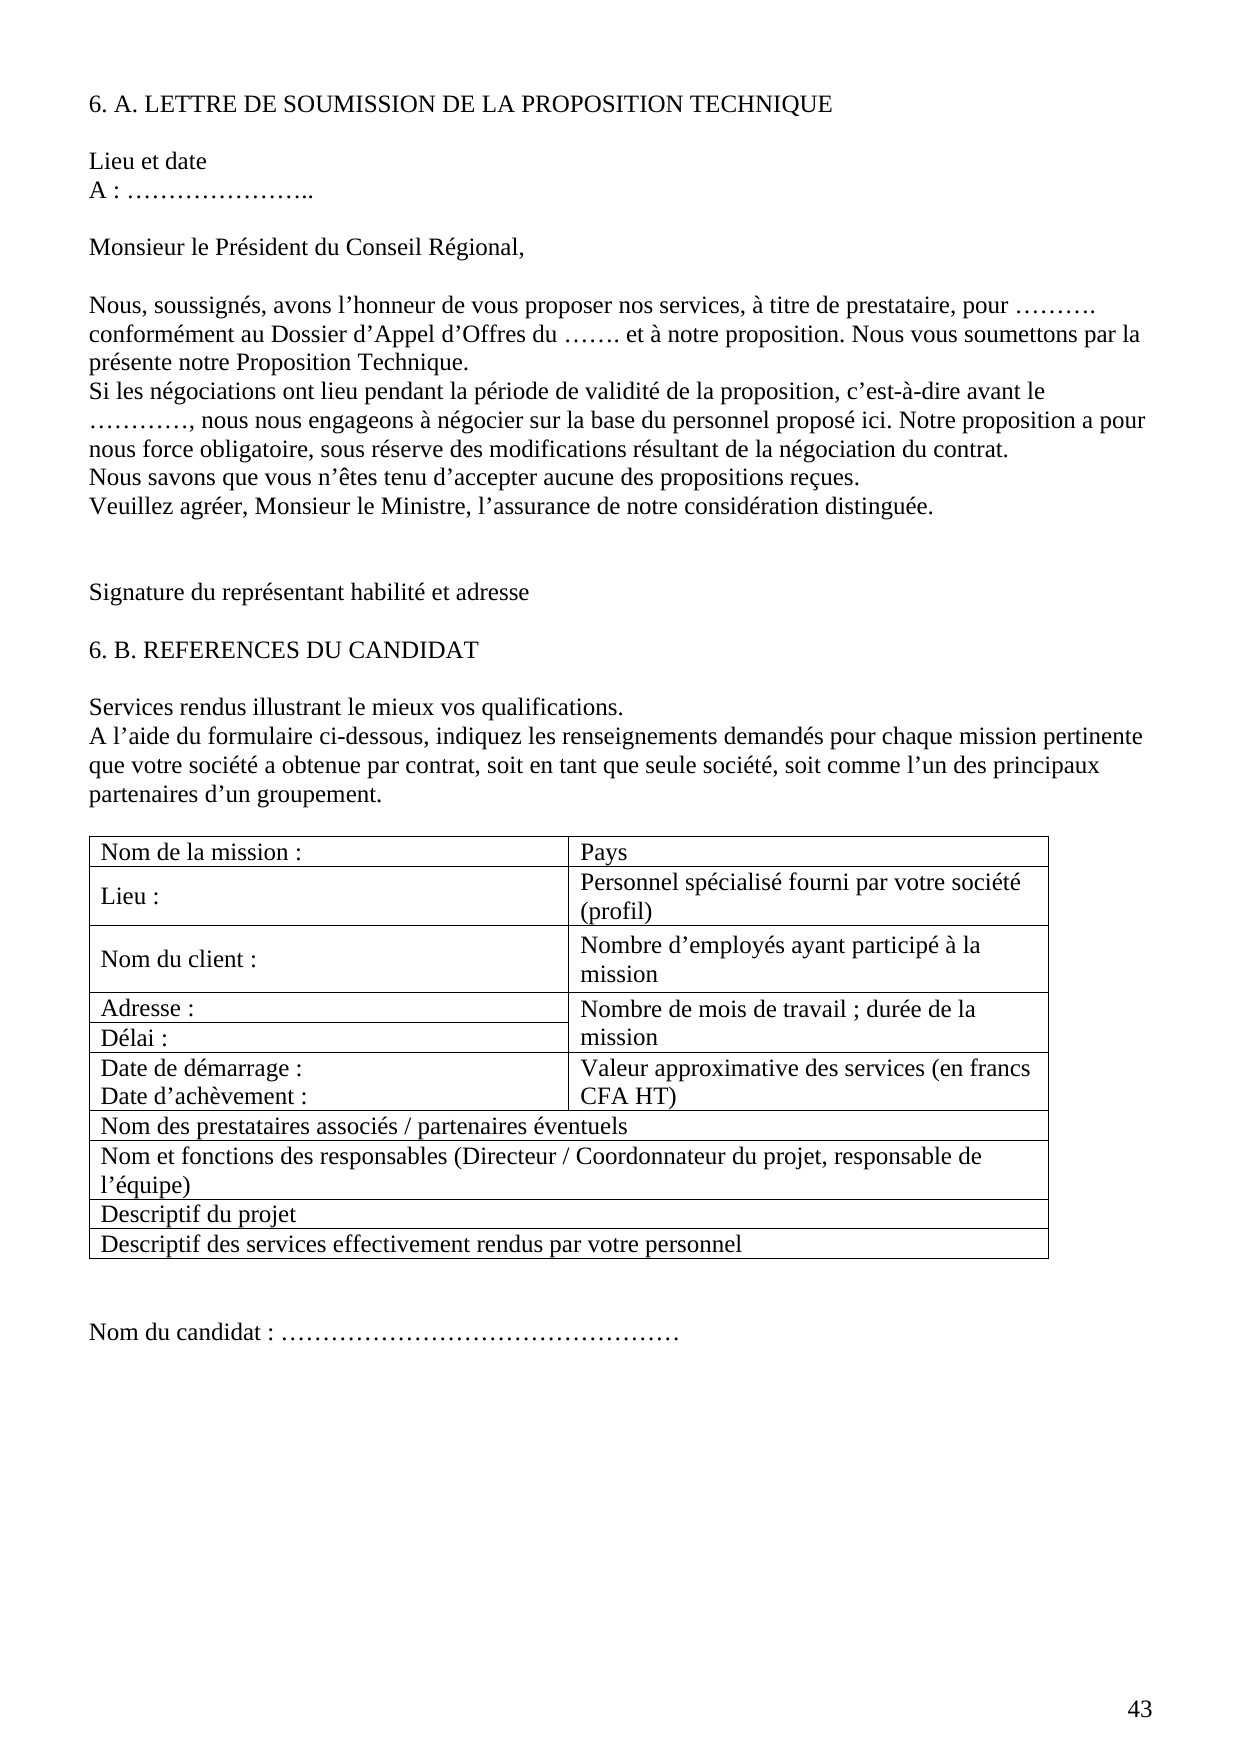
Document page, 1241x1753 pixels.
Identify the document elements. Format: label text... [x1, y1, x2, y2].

text Nous, soussignés, avons l’honneur de vous proposer nos services, à titre de prestataire, pour ………. conformément au Dossier d’Appel d’Offres du ……. et à notre proposition. Nous vous soumettons par la présente notre Proposition Technique. [89, 290, 1152, 376]
text 6. B. REFERENCES DU CANDIDAT [89, 635, 1152, 664]
table_cell Adresse : [90, 993, 568, 1022]
table_header Nom de la mission : [90, 837, 568, 866]
text Si les négociations ont lieu pendant la période de validité de la proposition, c’est-à-dire avant le …………, nous nous engageons à négocier sur la base du personnel proposé ici. Notre proposition a pour nous force obligatoire, sous réserve des modifications résultant de la négociation du contrat. [89, 376, 1152, 462]
table_cell Lieu : [90, 867, 568, 924]
text 6. A. LETTRE DE SOUMISSION DE LA PROPOSITION TECHNIQUE [89, 89, 1152, 117]
text Services rendus illustrant le mieux vos qualifications. [89, 692, 1152, 721]
text Monsieur le Président du Conseil Régional, [89, 232, 1152, 261]
table_cell Nombre de mois de travail ; durée de la mission [569, 993, 1048, 1052]
text Signature du représentant habilité et adresse [89, 577, 1152, 606]
table_cell Date de démarrage : Date d’achèvement : [90, 1053, 568, 1110]
table_cell Nom et fonctions des responsables (Directeur / Coordonnateur du projet, responsable de l’équipe) [90, 1141, 1048, 1198]
text A : ………………….. [89, 175, 1152, 204]
table_cell Nom du client : [90, 926, 568, 992]
table_cell Descriptif des services effectivement rendus par votre personnel [90, 1229, 1048, 1258]
table_header Pays [569, 837, 1048, 866]
text Nom du candidat : ………………………………………… [89, 1317, 1152, 1345]
text Veuillez agréer, Monsieur le Ministre, l’assurance de notre considération distinguée. [89, 491, 1152, 520]
table_cell Valeur approximative des services (en francs CFA HT) [569, 1053, 1048, 1110]
text Lieu et date [89, 146, 1152, 175]
text A l’aide du formulaire ci-dessous, indiquez les renseignements demandés pour chaque mission pertinente que votre société a obtenue par contrat, soit en tant que seule société, soit comme l’un des principaux partenaires d’un groupement. [89, 721, 1152, 807]
table_cell Nom des prestataires associés / partenaires éventuels [90, 1111, 1048, 1140]
table_cell Délai : [90, 1023, 568, 1052]
table_cell Personnel spécialisé fourni par votre société (profil) [569, 867, 1048, 924]
text Nous savons que vous n’êtes tenu d’accepter aucune des propositions reçues. [89, 462, 1152, 491]
table_cell Nombre d’employés ayant participé à la mission [569, 926, 1048, 992]
table_cell Descriptif du projet [90, 1200, 1048, 1228]
